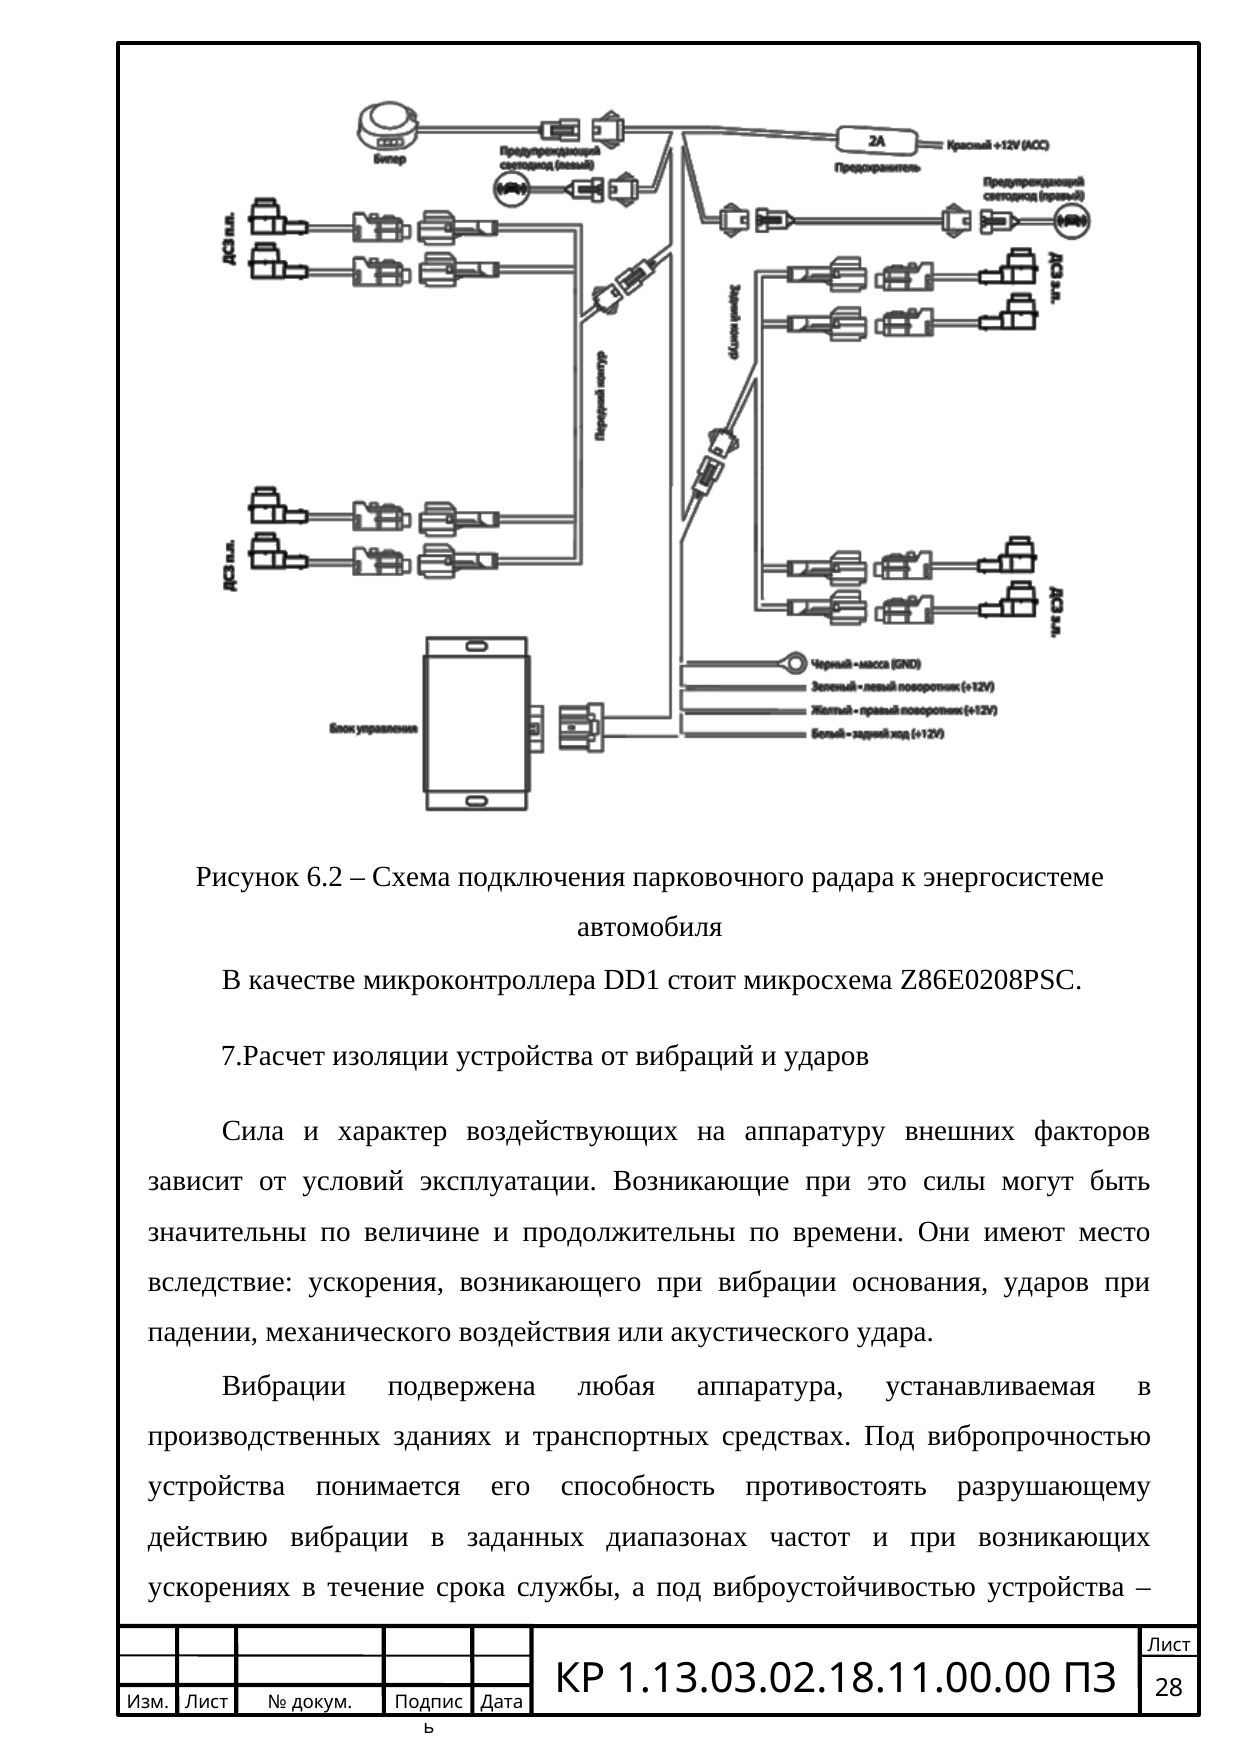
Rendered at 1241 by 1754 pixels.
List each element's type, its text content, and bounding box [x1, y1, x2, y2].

subtitle 7.Расчет изоляции устройства от вибраций и ударов [221, 1038, 1152, 1071]
text В качестве микроконтроллера DD1 стоит микросхема Z86E0208PSC. [148, 962, 1152, 996]
text Рисунок 6.2 – Схема подключения парковочного радара к энергосистеме автомобиля [148, 859, 1152, 942]
text Сила и характер воздействующих на аппаратуру внешних факторов зависит от условий эксплуатации. Возникающие при это силы могут быть значительны по величине и продолжительны по времени. Они имеют место вследствие: ускорения, возникающего при вибрации основания, ударов при падении, механического воздействия или акустического удара. [148, 1113, 1152, 1348]
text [148, 1368, 1152, 1602]
picture [189, 59, 1111, 839]
